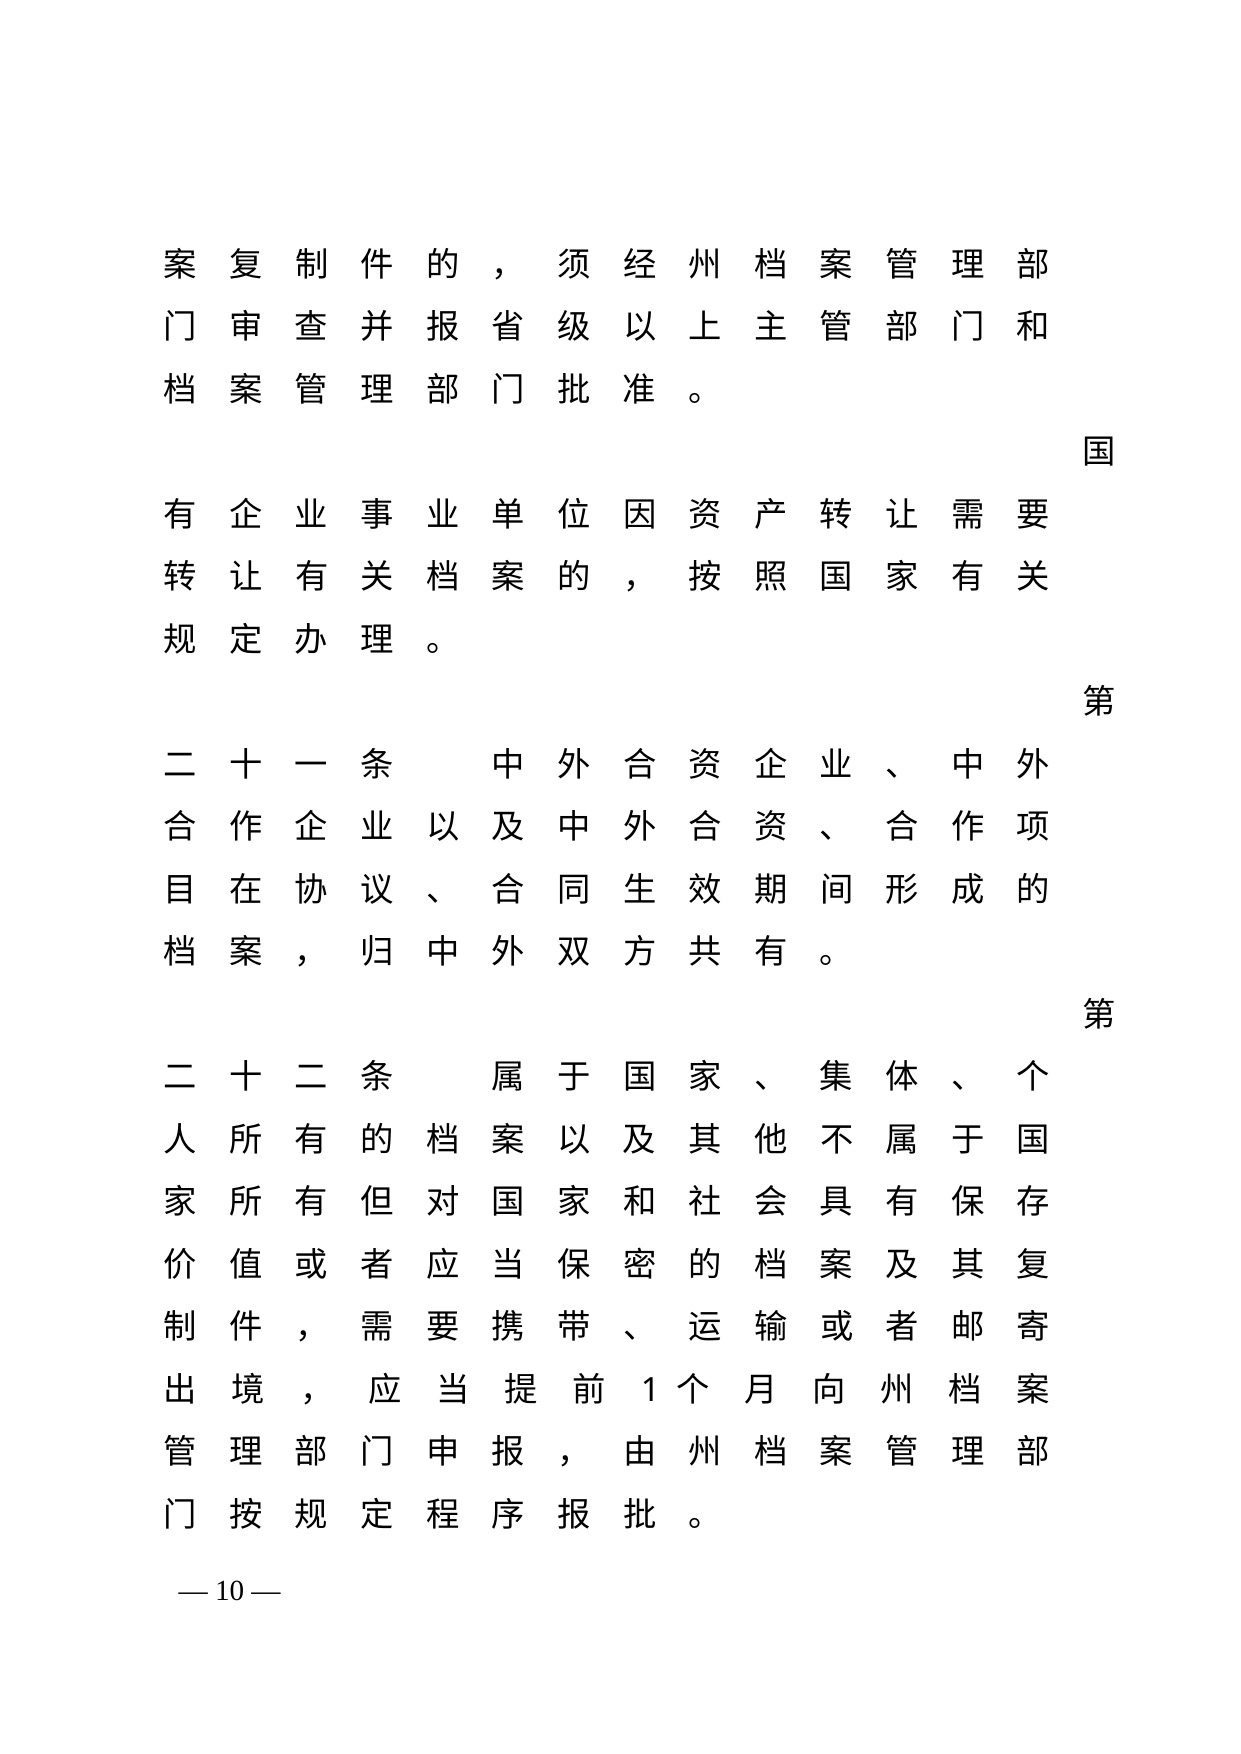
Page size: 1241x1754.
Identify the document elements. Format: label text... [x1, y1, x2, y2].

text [163, 231, 1082, 418]
text 第二十二条 属于国家、集体、个人所有的档案以及其他不属于国家所有但对国家和社会具有保存价值或者应当保密的档案及其复制件，需要携带、运输或者邮寄出境，应当提前1个月向州档案管理部门申报，由州档案管理部门按规定程序报批。 [163, 981, 1082, 1543]
text 国有企业事业单位因资产转让需要转让有关档案的，按照国家有关规定办理。 [163, 418, 1082, 668]
text 第二十一条 中外合资企业、中外合作企业以及中外合资、合作项目在协议、合同生效期间形成的档案，归中外双方共有。 [163, 668, 1082, 981]
